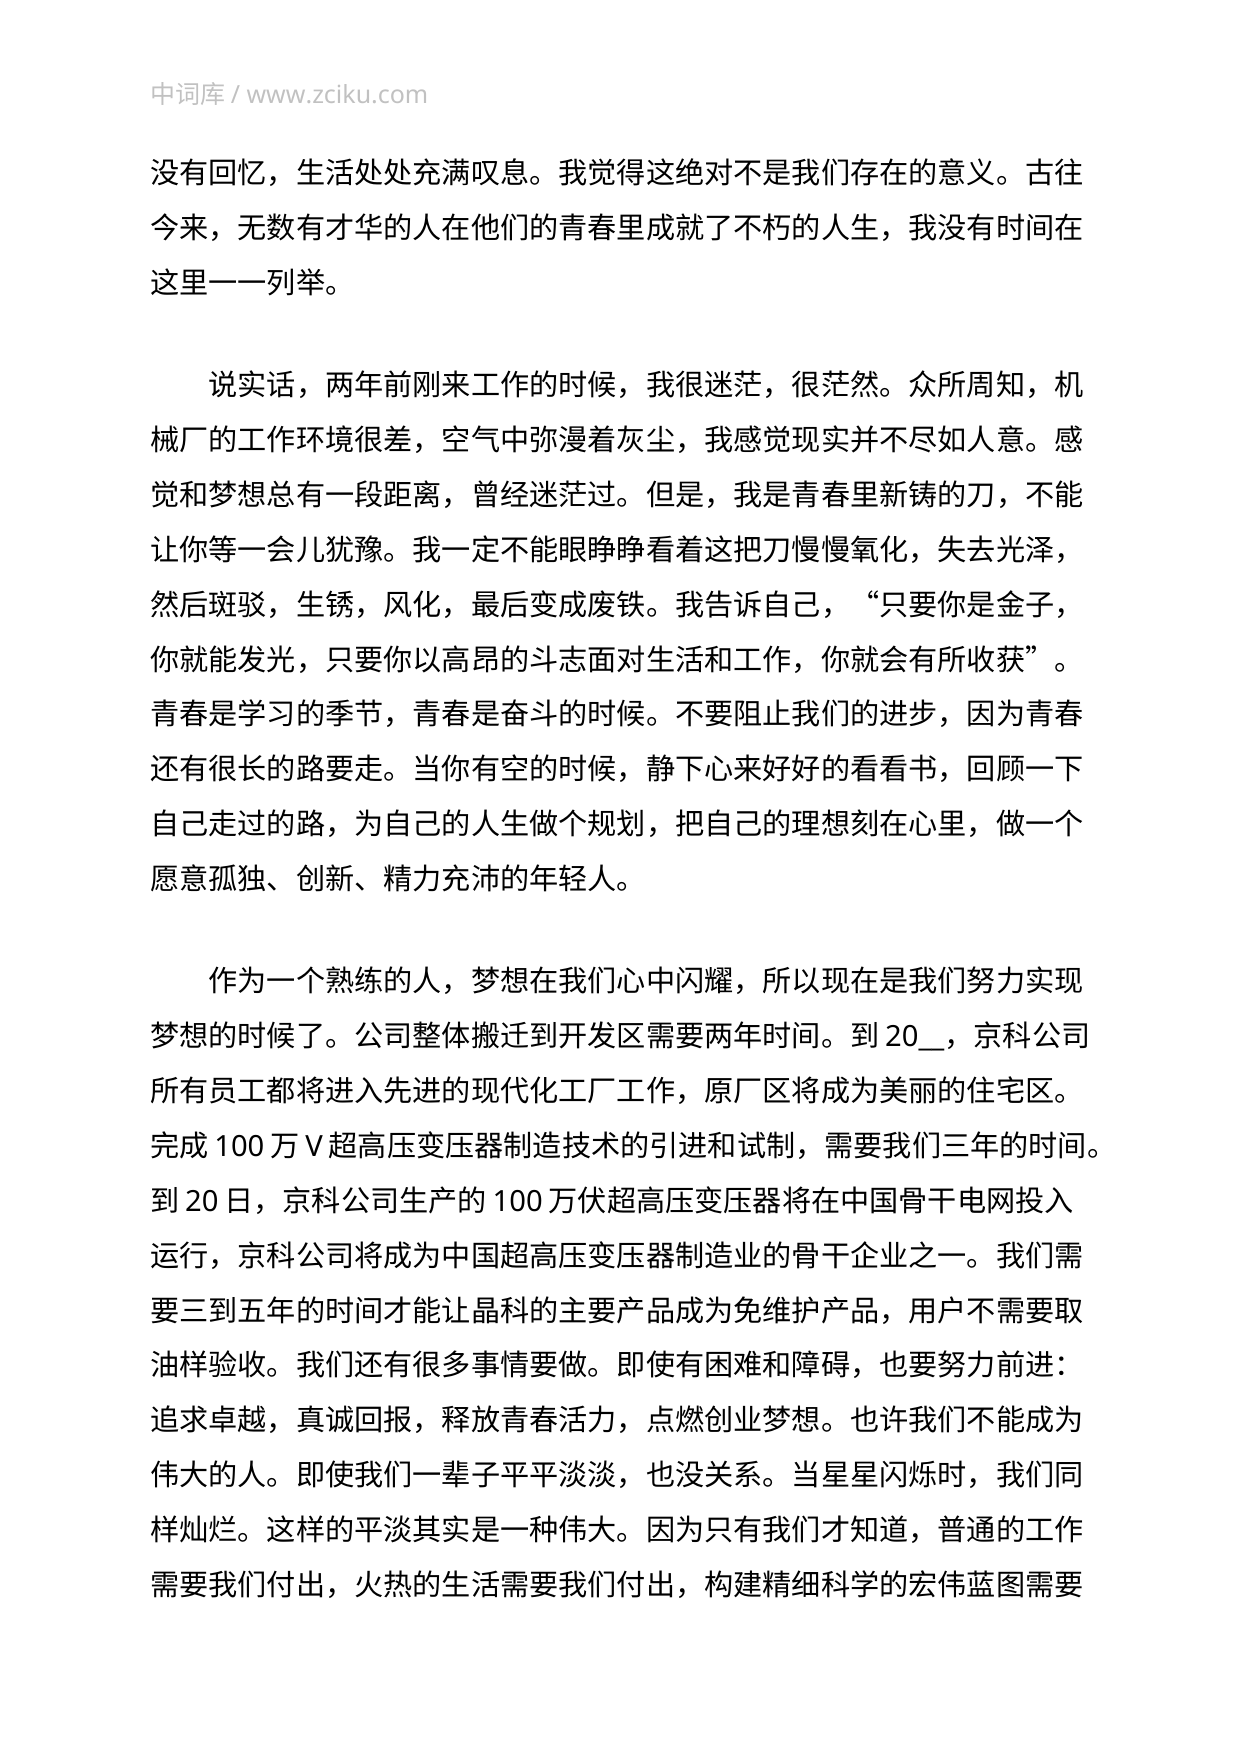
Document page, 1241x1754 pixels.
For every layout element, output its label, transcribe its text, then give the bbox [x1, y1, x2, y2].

text 说实话，两年前刚来工作的时候，我很迷茫，很茫然。众所周知，机械厂的工作环境很差，空气中弥漫着灰尘，我感觉现实并不尽如人意。感觉和梦想总有一段距离，曾经迷茫过。但是，我是青春里新铸的刀，不能让你等一会儿犹豫。我一定不能眼睁睁看着这把刀慢慢氧化，失去光泽，然后斑驳，生锈，风化，最后变成废铁。我告诉自己，“只要你是金子，你就能发光，只要你以高昂的斗志面对生活和工作，你就会有所收获”。青春是学习的季节，青春是奋斗的时候。不要阻止我们的进步，因为青春还有很长的路要走。当你有空的时候，静下心来好好的看看书，回顾一下自己走过的路，为自己的人生做个规划，把自己的理想刻在心里，做一个愿意孤独、创新、精力充沛的年轻人。 [150, 362, 1090, 898]
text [150, 957, 1090, 1604]
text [150, 150, 1090, 302]
